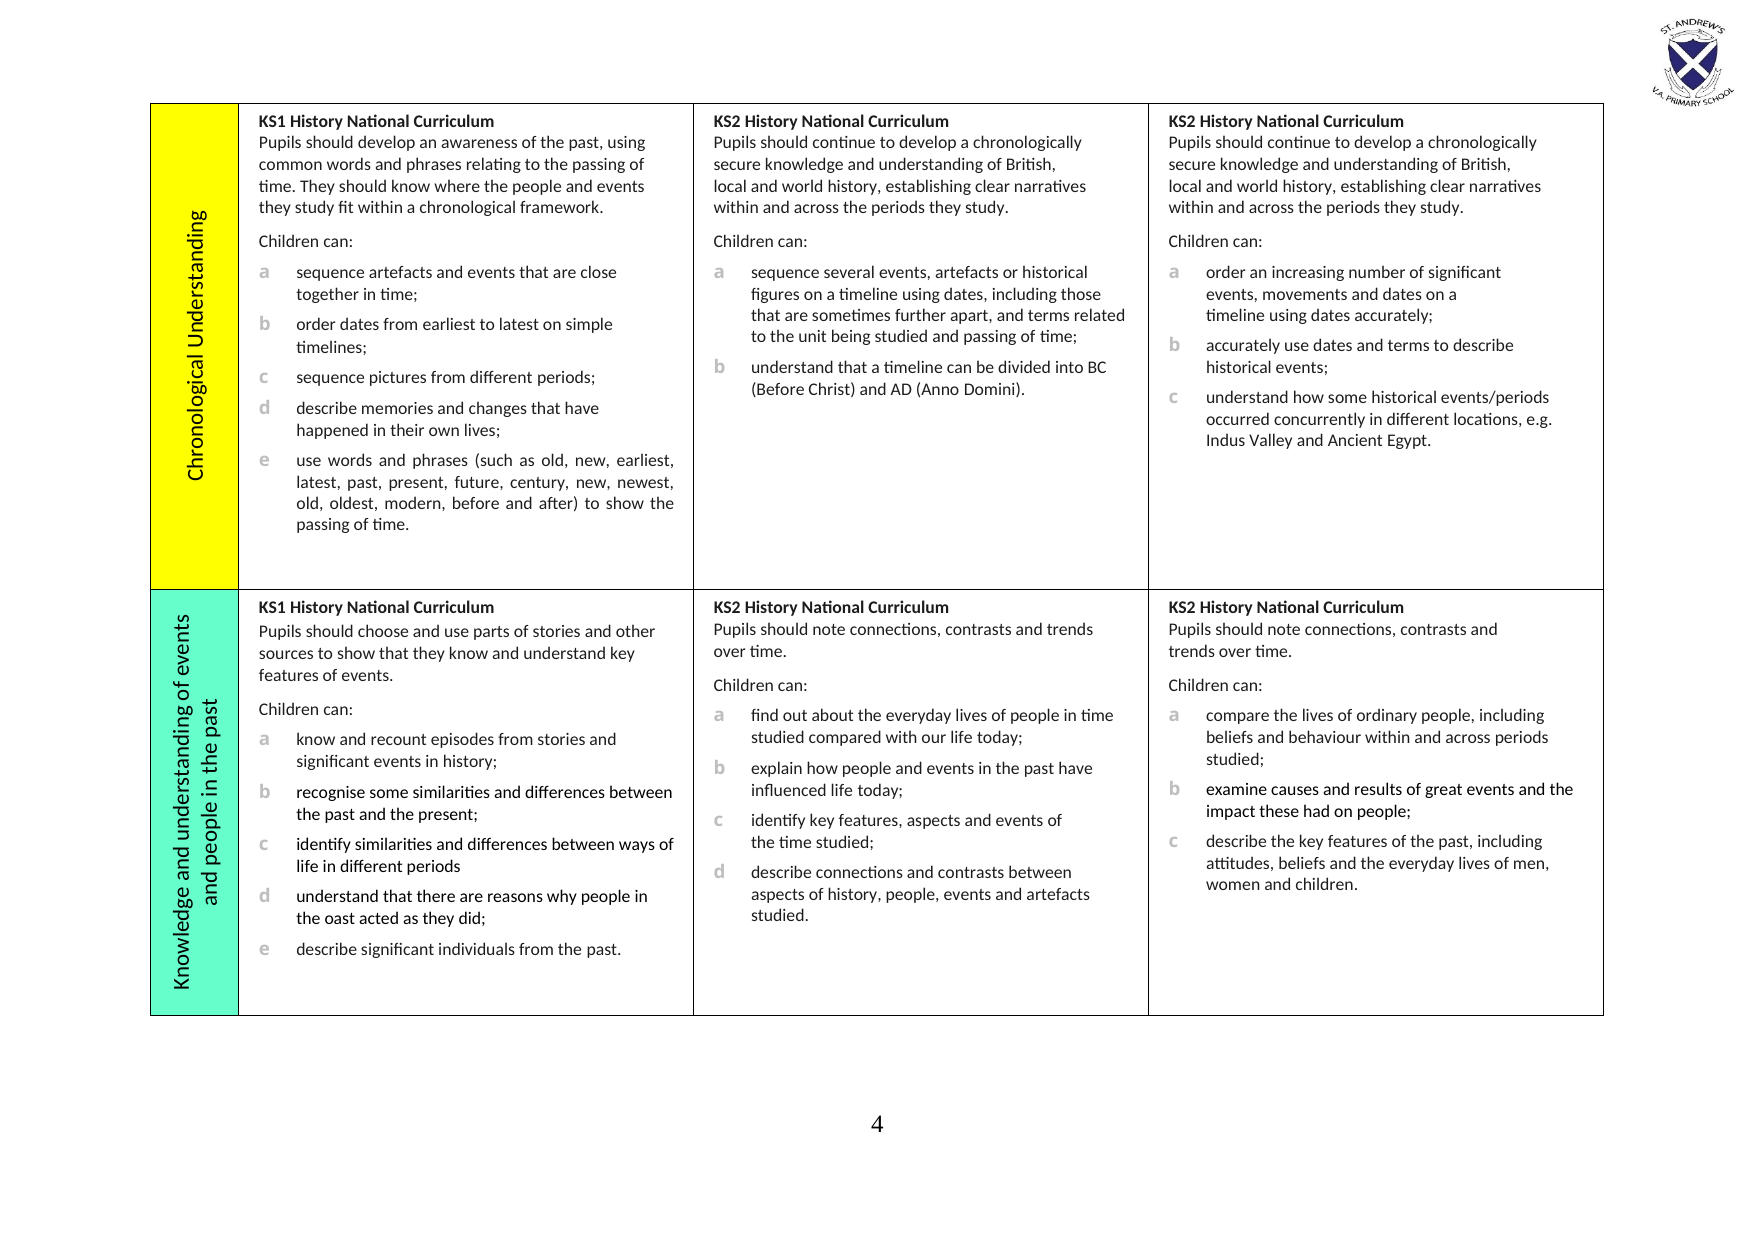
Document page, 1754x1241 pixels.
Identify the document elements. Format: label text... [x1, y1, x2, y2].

table_cell KS1 History National Curriculum Pupils should choose and use parts of stories and other sources to show that they know and understand key features of events. Children can: know and recount episodes from stories and significant events in history; recognise some similarities and differences between the past and the present; identify similarities and differences between ways of life in different periods understand that there are reasons why people in the oast acted as they did; describe significant individuals from the past. [239, 590, 693, 1015]
table_cell Chronological Understanding [151, 104, 238, 589]
table_cell Knowledge and understanding of events and people in the past [151, 590, 238, 1015]
table_cell KS2 History National Curriculum Pupils should continue to develop a chronologically secure knowledge and understanding of British, local and world history, establishing clear narratives within and across the periods they study. Children can: sequence several events, artefacts or historical figures on a timeline using dates, including those that are sometimes further apart, and terms related to the unit being studied and passing of time; understand that a timeline can be divided into BC (Before Christ) and AD (Anno Domini). [694, 104, 1148, 589]
table_cell KS2 History National Curriculum Pupils should note connections, contrasts and trends over time. Children can: find out about the everyday lives of people in time studied compared with our life today; explain how people and events in the past have influenced life today; identify key features, aspects and events of the time studied; describe connections and contrasts between aspects of history, people, events and artefacts studied. [694, 590, 1148, 1015]
picture [1651, 18, 1735, 107]
table_cell KS2 History National Curriculum Pupils should continue to develop a chronologically secure knowledge and understanding of British, local and world history, establishing clear narratives within and across the periods they study. Children can: order an increasing number of significant events, movements and dates on a timeline using dates accurately; accurately use dates and terms to describe historical events; understand how some historical events/periods occurred concurrently in different locations, e.g. Indus Valley and Ancient Egypt. [1149, 104, 1603, 589]
table_cell KS2 History National Curriculum Pupils should note connections, contrasts and trends over time. Children can: compare the lives of ordinary people, including beliefs and behaviour within and across periods studied; examine causes and results of great events and the impact these had on people; describe the key features of the past, including attitudes, beliefs and the everyday lives of men, women and children. [1149, 590, 1603, 1015]
table_cell KS1 History National Curriculum Pupils should develop an awareness of the past, using common words and phrases relating to the passing of time. They should know where the people and events they study fit within a chronological framework. Children can: sequence artefacts and events that are close together in time; order dates from earliest to latest on simple timelines; sequence pictures from different periods; describe memories and changes that have happened in their own lives; use words and phrases (such as old, new, earliest, latest, past, present, future, century, new, newest, old, oldest, modern, before and after) to show the passing of time. [239, 104, 693, 589]
